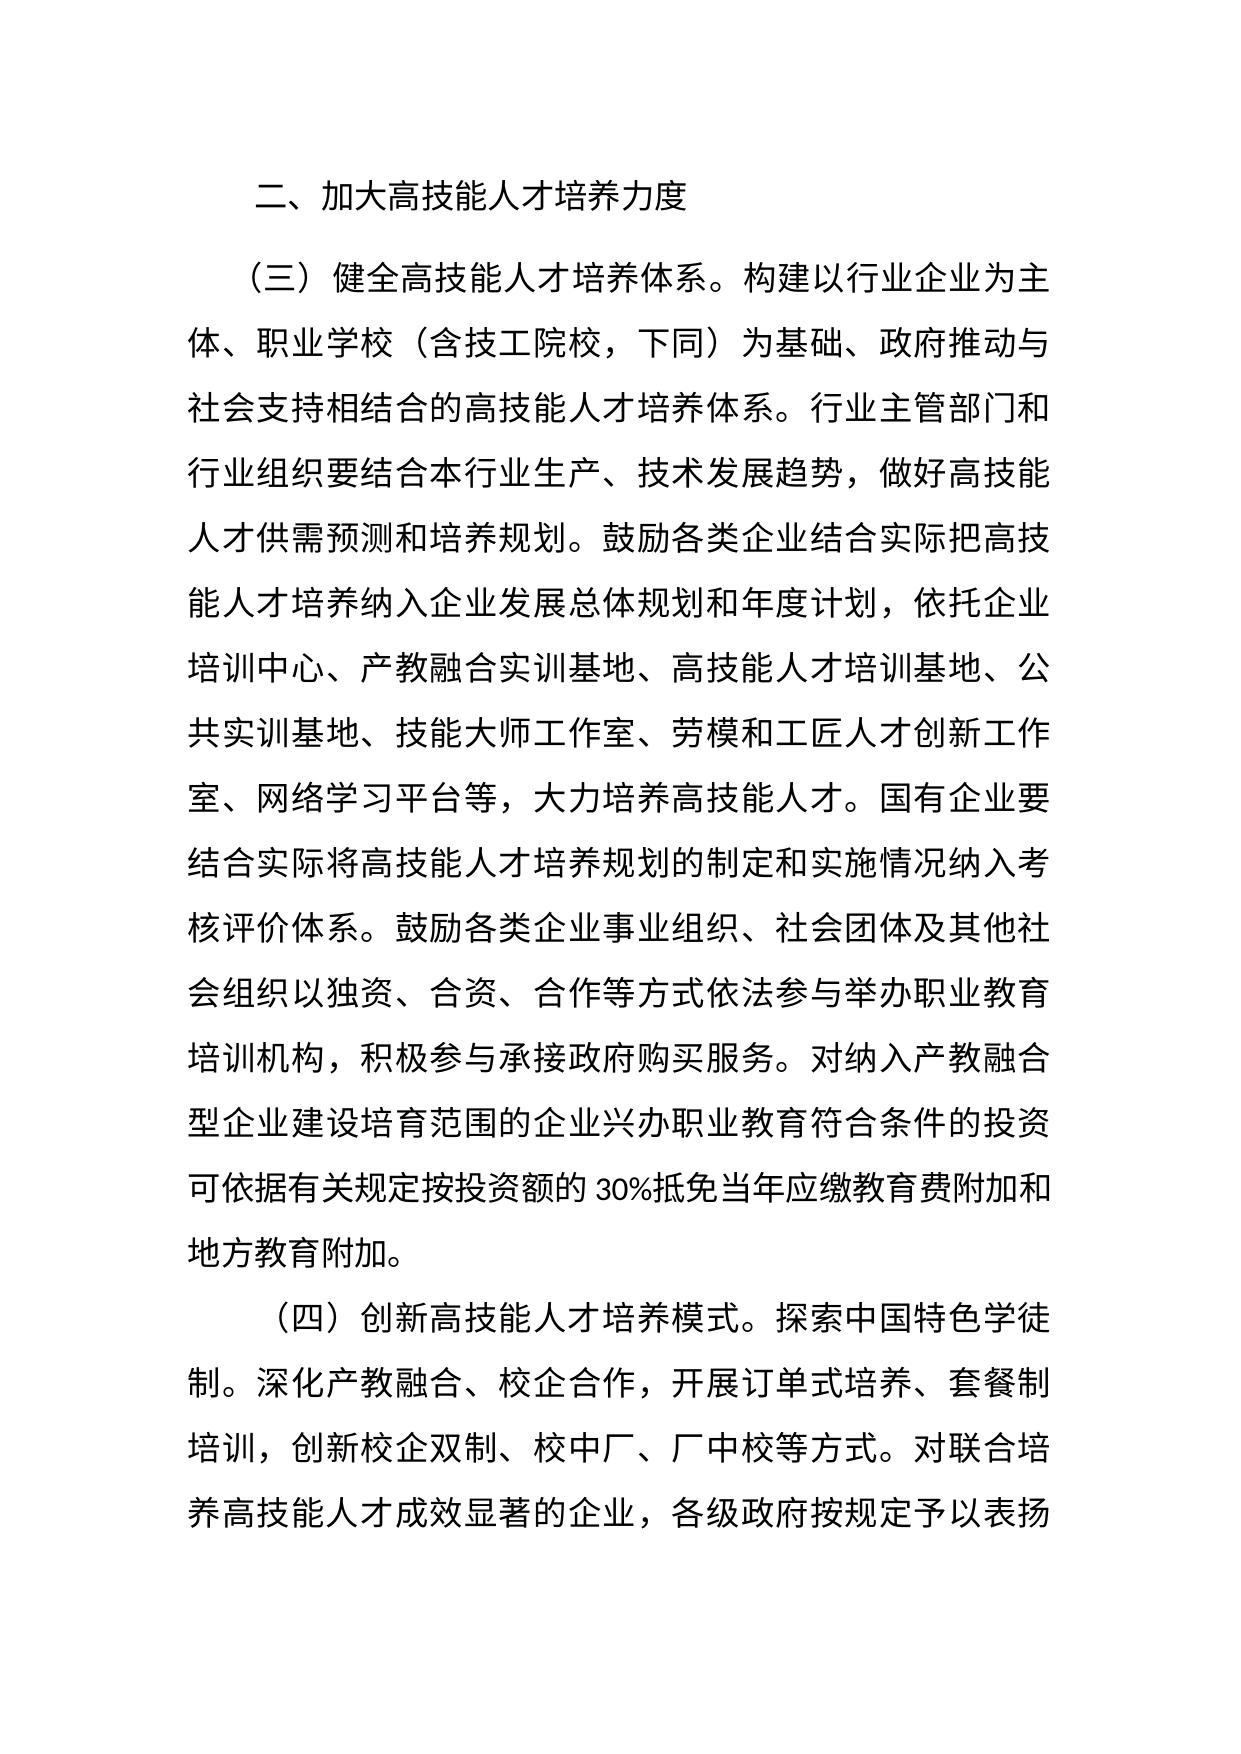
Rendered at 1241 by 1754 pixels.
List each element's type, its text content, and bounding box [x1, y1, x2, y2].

subtitle 二、加大高技能人才培养力度 [187, 162, 1053, 227]
text （三）健全高技能人才培养体系。构建以行业企业为主体、职业学校（含技工院校，下同）为基础、政府推动与社会支持相结合的高技能人才培养体系。行业主管部门和行业组织要结合本行业生产、技术发展趋势，做好高技能人才供需预测和培养规划。鼓励各类企业结合实际把高技能人才培养纳入企业发展总体规划和年度计划，依托企业培训中心、产教融合实训基地、高技能人才培训基地、公共实训基地、技能大师工作室、劳模和工匠人才创新工作室、网络学习平台等，大力培养高技能人才。国有企业要结合实际将高技能人才培养规划的制定和实施情况纳入考核评价体系。鼓励各类企业事业组织、社会团体及其他社会组织以独资、合资、合作等方式依法参与举办职业教育培训机构，积极参与承接政府购买服务。对纳入产教融合型企业建设培育范围的企业兴办职业教育符合条件的投资，可依据有关规定按投资额的30%抵免当年应缴教育费附加和地方教育附加。 [187, 243, 1053, 1283]
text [187, 1283, 1053, 1543]
